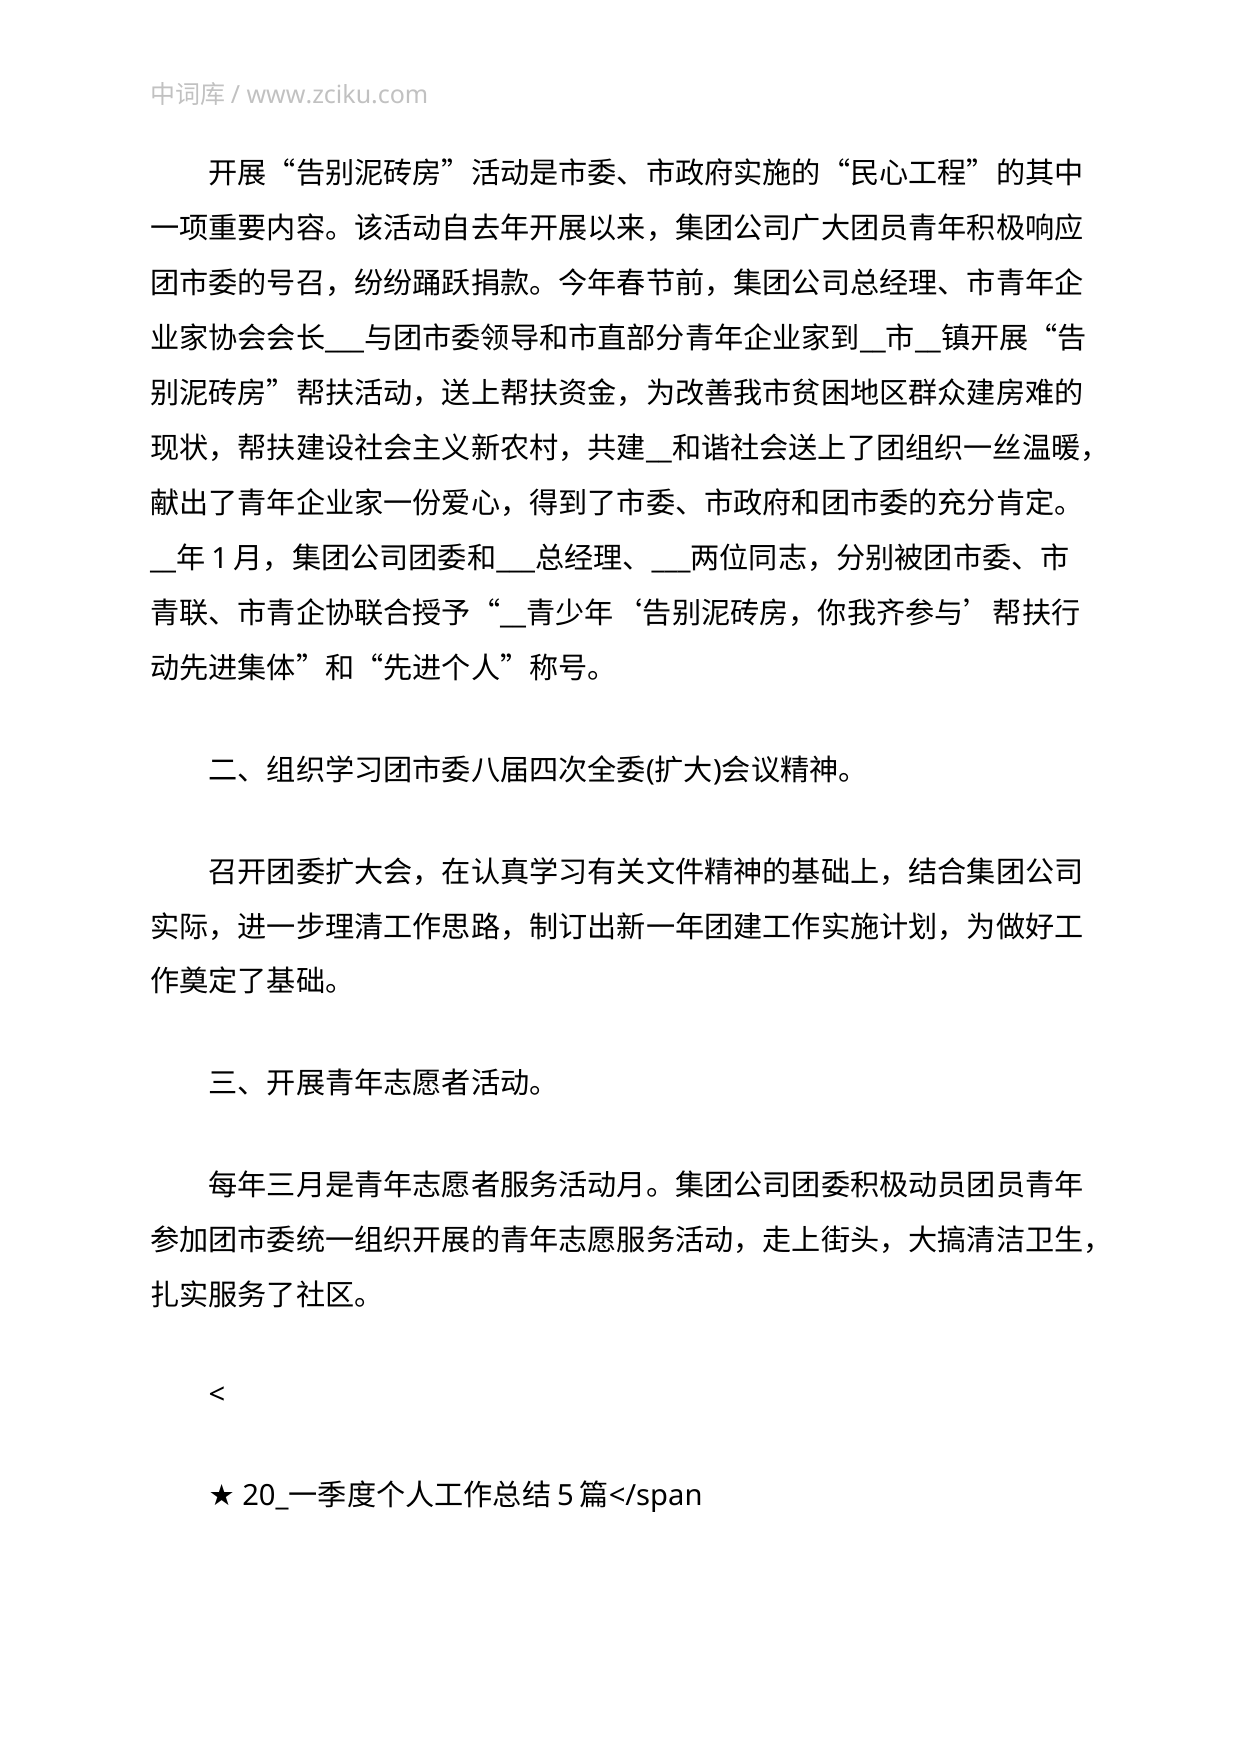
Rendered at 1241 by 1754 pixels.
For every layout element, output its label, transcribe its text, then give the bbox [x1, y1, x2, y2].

text 召开团委扩大会，在认真学习有关文件精神的基础上，结合集团公司实际，进一步理清工作思路，制订出新一年团建工作实施计划，为做好工作奠定了基础。 [150, 848, 1090, 1000]
text < [150, 1373, 1090, 1413]
text 开展“告别泥砖房”活动是市委、市政府实施的“民心工程”的其中一项重要内容。该活动自去年开展以来，集团公司广大团员青年积极响应团市委的号召，纷纷踊跃捐款。今年春节前，集团公司总经理、市青年企业家协会会长___与团市委领导和市直部分青年企业家到__市__镇开展“告别泥砖房”帮扶活动，送上帮扶资金，为改善我市贫困地区群众建房难的现状，帮扶建设社会主义新农村，共建__和谐社会送上了团组织一丝温暖，献出了青年企业家一份爱心，得到了市委、市政府和团市委的充分肯定。__年1月，集团公司团委和___总经理、___两位同志，分别被团市委、市青联、市青企协联合授予“__青少年‘告别泥砖房，你我齐参与’帮扶行动先进集体”和“先进个人”称号。 [150, 150, 1090, 687]
text 每年三月是青年志愿者服务活动月。集团公司团委积极动员团员青年参加团市委统一组织开展的青年志愿服务活动，走上街头，大搞清洁卫生，扎实服务了社区。 [150, 1162, 1090, 1314]
text 二、组织学习团市委八届四次全委(扩大)会议精神。 [150, 746, 1090, 789]
text ★ 20_一季度个人工作总结5篇</span [150, 1472, 1090, 1514]
text 三、开展青年志愿者活动。 [150, 1060, 1090, 1102]
